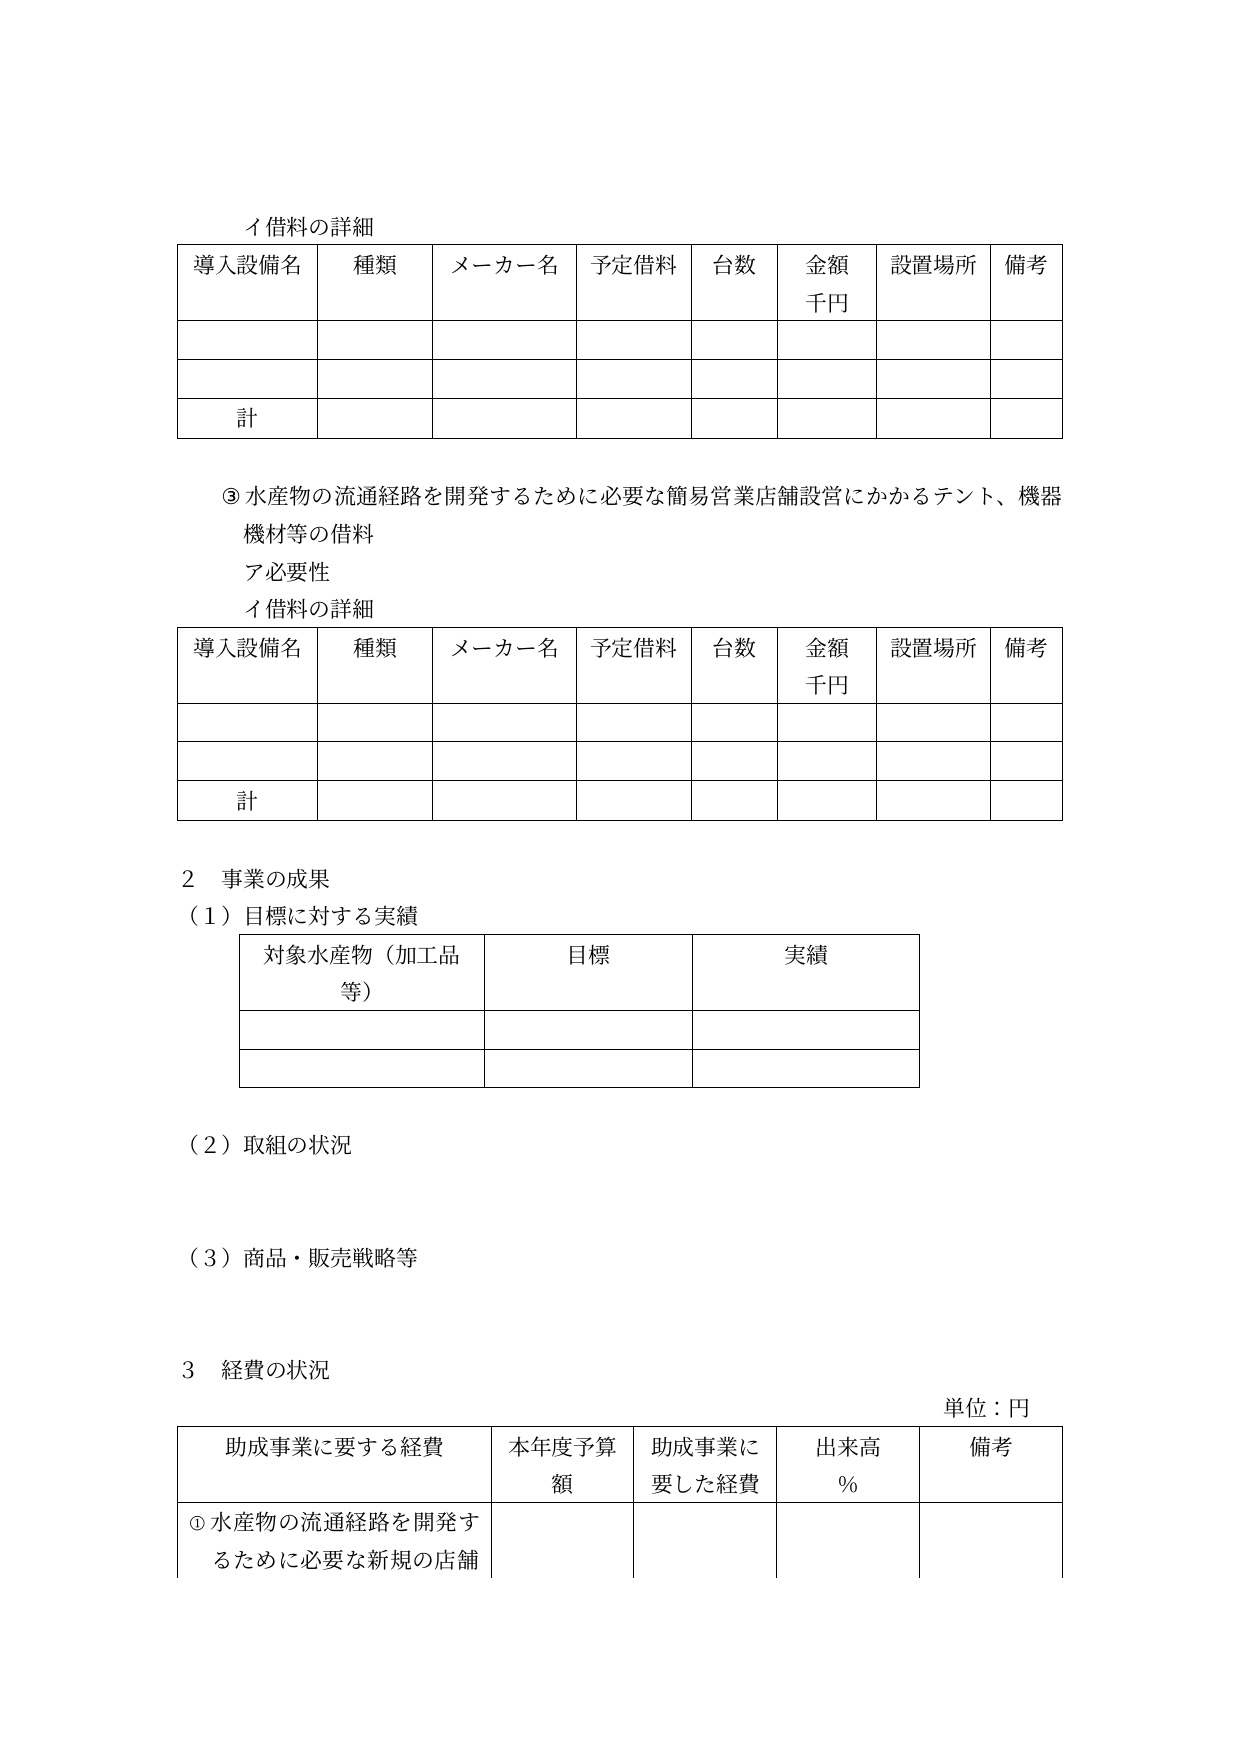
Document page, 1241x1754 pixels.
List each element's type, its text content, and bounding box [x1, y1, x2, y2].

table_cell [877, 742, 990, 780]
table_header 本年度予算額 [492, 1427, 633, 1502]
table_header 備考 [991, 628, 1062, 703]
table_cell [991, 399, 1062, 438]
table_cell [240, 1050, 484, 1087]
table_header 金額 千円 [778, 628, 876, 703]
table_cell [178, 704, 317, 741]
table_header 予定借料 [577, 628, 691, 703]
text イ借料の詳細 [177, 589, 1063, 627]
table_header 金額 千円 [778, 245, 876, 320]
text ③水産物の流通経路を開発するために必要な簡易営業店舗設営にかかるテント、機器機材等の借料 [221, 477, 1063, 552]
table_cell [877, 360, 990, 397]
table_header 助成事業に要する経費 [178, 1427, 491, 1502]
table_cell [178, 742, 317, 780]
table_header 台数 [692, 628, 777, 703]
text ３ 経費の状況 [177, 1351, 1063, 1388]
table_cell [318, 742, 432, 780]
table_cell [692, 321, 777, 359]
table_cell [433, 704, 576, 741]
table_cell [991, 321, 1062, 359]
table_header 目標 [485, 935, 692, 1010]
text ２ 事業の成果 [177, 859, 1063, 896]
table_cell [991, 742, 1062, 780]
table_cell [433, 321, 576, 359]
table_cell [991, 704, 1062, 741]
table_header 台数 [692, 245, 777, 320]
table_cell [693, 1011, 919, 1048]
table_cell [433, 399, 576, 438]
table_cell [877, 704, 990, 741]
table_header 助成事業に要した経費 [634, 1427, 776, 1502]
table_cell [634, 1503, 776, 1578]
table_cell [692, 742, 777, 780]
table_header 対象水産物（加工品等） [240, 935, 484, 1010]
table_header 設置場所 [877, 628, 990, 703]
table_cell [485, 1050, 692, 1087]
text 単位：円 [177, 1388, 1063, 1426]
table_cell [692, 399, 777, 438]
table_cell [778, 399, 876, 438]
table_cell [693, 1050, 919, 1087]
text ア必要性 [177, 552, 1063, 589]
table_cell [240, 1011, 484, 1048]
table_cell [778, 321, 876, 359]
table_cell [778, 360, 876, 397]
text （２）取組の状況 [177, 1126, 1063, 1163]
table_header メーカー名 [433, 628, 576, 703]
table_header 設置場所 [877, 245, 990, 320]
text （３）商品・販売戦略等 [177, 1238, 1063, 1276]
table_header 備考 [991, 245, 1062, 320]
table_cell 計 [178, 399, 317, 438]
table_cell [577, 704, 691, 741]
table_cell [178, 360, 317, 397]
table_cell [778, 781, 876, 820]
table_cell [178, 1503, 491, 1578]
table_cell [433, 360, 576, 397]
table_cell [433, 742, 576, 780]
table_cell [577, 781, 691, 820]
table_cell 計 [178, 781, 317, 820]
table_cell [318, 360, 432, 397]
table_cell [485, 1011, 692, 1048]
table_cell [318, 704, 432, 741]
table_header メーカー名 [433, 245, 576, 320]
table_header 備考 [920, 1427, 1062, 1502]
table_cell [692, 704, 777, 741]
table_cell [492, 1503, 633, 1578]
table_cell [778, 704, 876, 741]
table_cell [577, 742, 691, 780]
table_cell [178, 321, 317, 359]
text イ借料の詳細 [177, 207, 1063, 244]
table_cell [991, 360, 1062, 397]
table_header 出来高 ％ [777, 1427, 919, 1502]
table_header 予定借料 [577, 245, 691, 320]
table_cell [577, 321, 691, 359]
table_cell [920, 1503, 1062, 1578]
table_cell [577, 360, 691, 397]
table_cell [433, 781, 576, 820]
table_header 種類 [318, 628, 432, 703]
table_cell [991, 781, 1062, 820]
table_cell [318, 781, 432, 820]
table_cell [877, 781, 990, 820]
table_cell [692, 781, 777, 820]
table_cell [318, 399, 432, 438]
table_cell [877, 399, 990, 438]
text （１）目標に対する実績 [177, 896, 1063, 934]
table_cell [777, 1503, 919, 1578]
table_cell [877, 321, 990, 359]
table_cell [692, 360, 777, 397]
table_header 導入設備名 [178, 245, 317, 320]
table_header 実績 [693, 935, 919, 1010]
table_cell [778, 742, 876, 780]
table_cell [318, 321, 432, 359]
table_cell [577, 399, 691, 438]
table_header 導入設備名 [178, 628, 317, 703]
table_header 種類 [318, 245, 432, 320]
